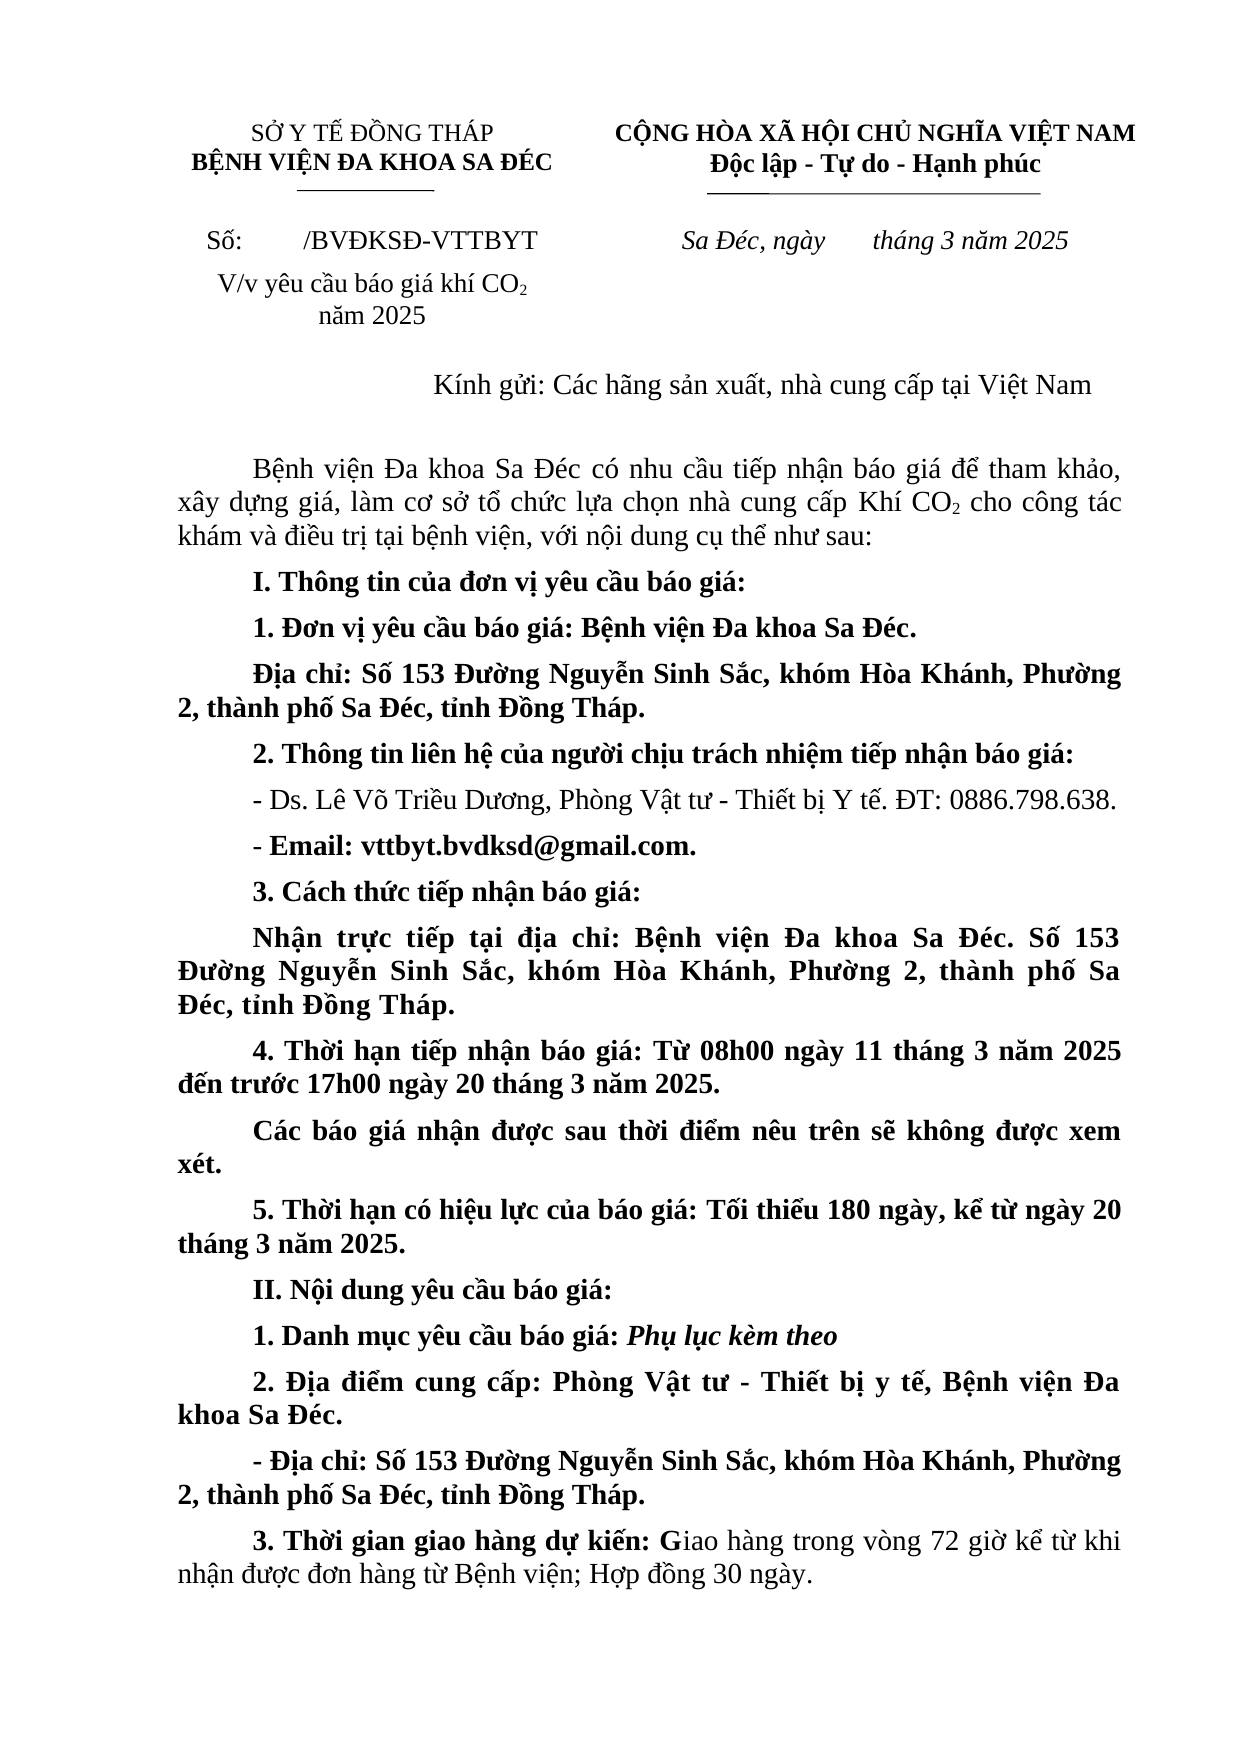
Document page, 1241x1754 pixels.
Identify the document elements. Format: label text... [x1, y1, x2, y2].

text - Địa chỉ: Số 153 Đường Nguyễn Sinh Sắc, khóm Hòa Khánh, Phường 2, thành phố Sa Đéc, tỉnh Đồng Tháp. [177, 1443, 1122, 1511]
text II. Nội dung yêu cầu báo giá: [177, 1272, 1122, 1305]
text 3. Thời gian giao hàng dự kiến: Giao hàng trong vòng 72 giờ kể từ khi nhận được đơn hàng từ Bệnh viện; Hợp đồng 30 ngày. [177, 1523, 1122, 1590]
text 3. Cách thức tiếp nhận báo giá: [177, 874, 1122, 907]
text 1. Danh mục yêu cầu báo giá: Phụ lục kèm theo [177, 1318, 1122, 1351]
text Nhận trực tiếp tại địa chỉ: Bệnh viện Đa khoa Sa Đéc. Số 153 Đường Nguyễn Sinh Sắc, khóm Hòa Khánh, Phường 2, thành phố Sa Đéc, tỉnh Đồng Tháp. [177, 920, 1122, 1021]
table_header SỞ Y TẾ ĐỒNG THÁP [146, 118, 598, 147]
text Các báo giá nhận được sau thời điểm nêu trên sẽ không được xem xét. [177, 1113, 1122, 1180]
text 2. Địa điểm cung cấp: Phòng Vật tư - Thiết bị y tế, Bệnh viện Đa khoa Sa Đéc. [177, 1364, 1122, 1431]
text Địa chỉ: Số 153 Đường Nguyễn Sinh Sắc, khóm Hòa Khánh, Phường 2, thành phố Sa Đéc, tỉnh Đồng Tháp. [177, 656, 1122, 723]
text 4. Thời hạn tiếp nhận báo giá: Từ 08h00 ngày 11 tháng 3 năm 2025 đến trước 17h00 ngày 20 tháng 3 năm 2025. [177, 1033, 1122, 1100]
text 2. Thông tin liên hệ của người chịu trách nhiệm tiếp nhận báo giá: [177, 736, 1122, 769]
text - Email: vttbyt.bvdksd@gmail.com. [177, 828, 1122, 861]
text 5. Thời hạn có hiệu lực của báo giá: Tối thiểu 180 ngày, kể từ ngày 20 tháng 3 năm 2025. [177, 1192, 1122, 1259]
text - Ds. Lê Võ Triều Dương, Phòng Vật tư - Thiết bị Y tế. ĐT: 0886.798.638. [177, 782, 1122, 815]
table_cell Sa Đéc, ngày tháng 3 năm 2025 [598, 205, 1153, 330]
table_cell BỆNH VIỆN ĐA KHOA SA ĐÉC [146, 147, 598, 205]
text 1. Đơn vị yêu cầu báo giá: Bệnh viện Đa khoa Sa Đéc. [177, 610, 1122, 644]
table_cell Số: /BVĐKSĐ-VTTBYT V/v yêu cầu báo giá khí CO2 năm 2025 [146, 205, 598, 330]
table_cell Độc lập - Tự do - Hạnh phúc [598, 147, 1153, 205]
text Bệnh viện Đa khoa Sa Đéc có nhu cầu tiếp nhận báo giá để tham khảo, xây dựng giá, làm cơ sở tổ chức lựa chọn nhà cung cấp Khí CO2 cho công tác khám và điều trị tại bệnh viện, với nội dung cụ thể như sau: [177, 451, 1122, 552]
table_cell Kính gửi: Các hãng sản xuất, nhà cung cấp tại Việt Nam [146, 330, 1153, 438]
table_header CỘNG HÒA XÃ HỘI CHỦ NGHĨA VIỆT NAM [598, 118, 1153, 147]
text I. Thông tin của đơn vị yêu cầu báo giá: [177, 564, 1122, 598]
